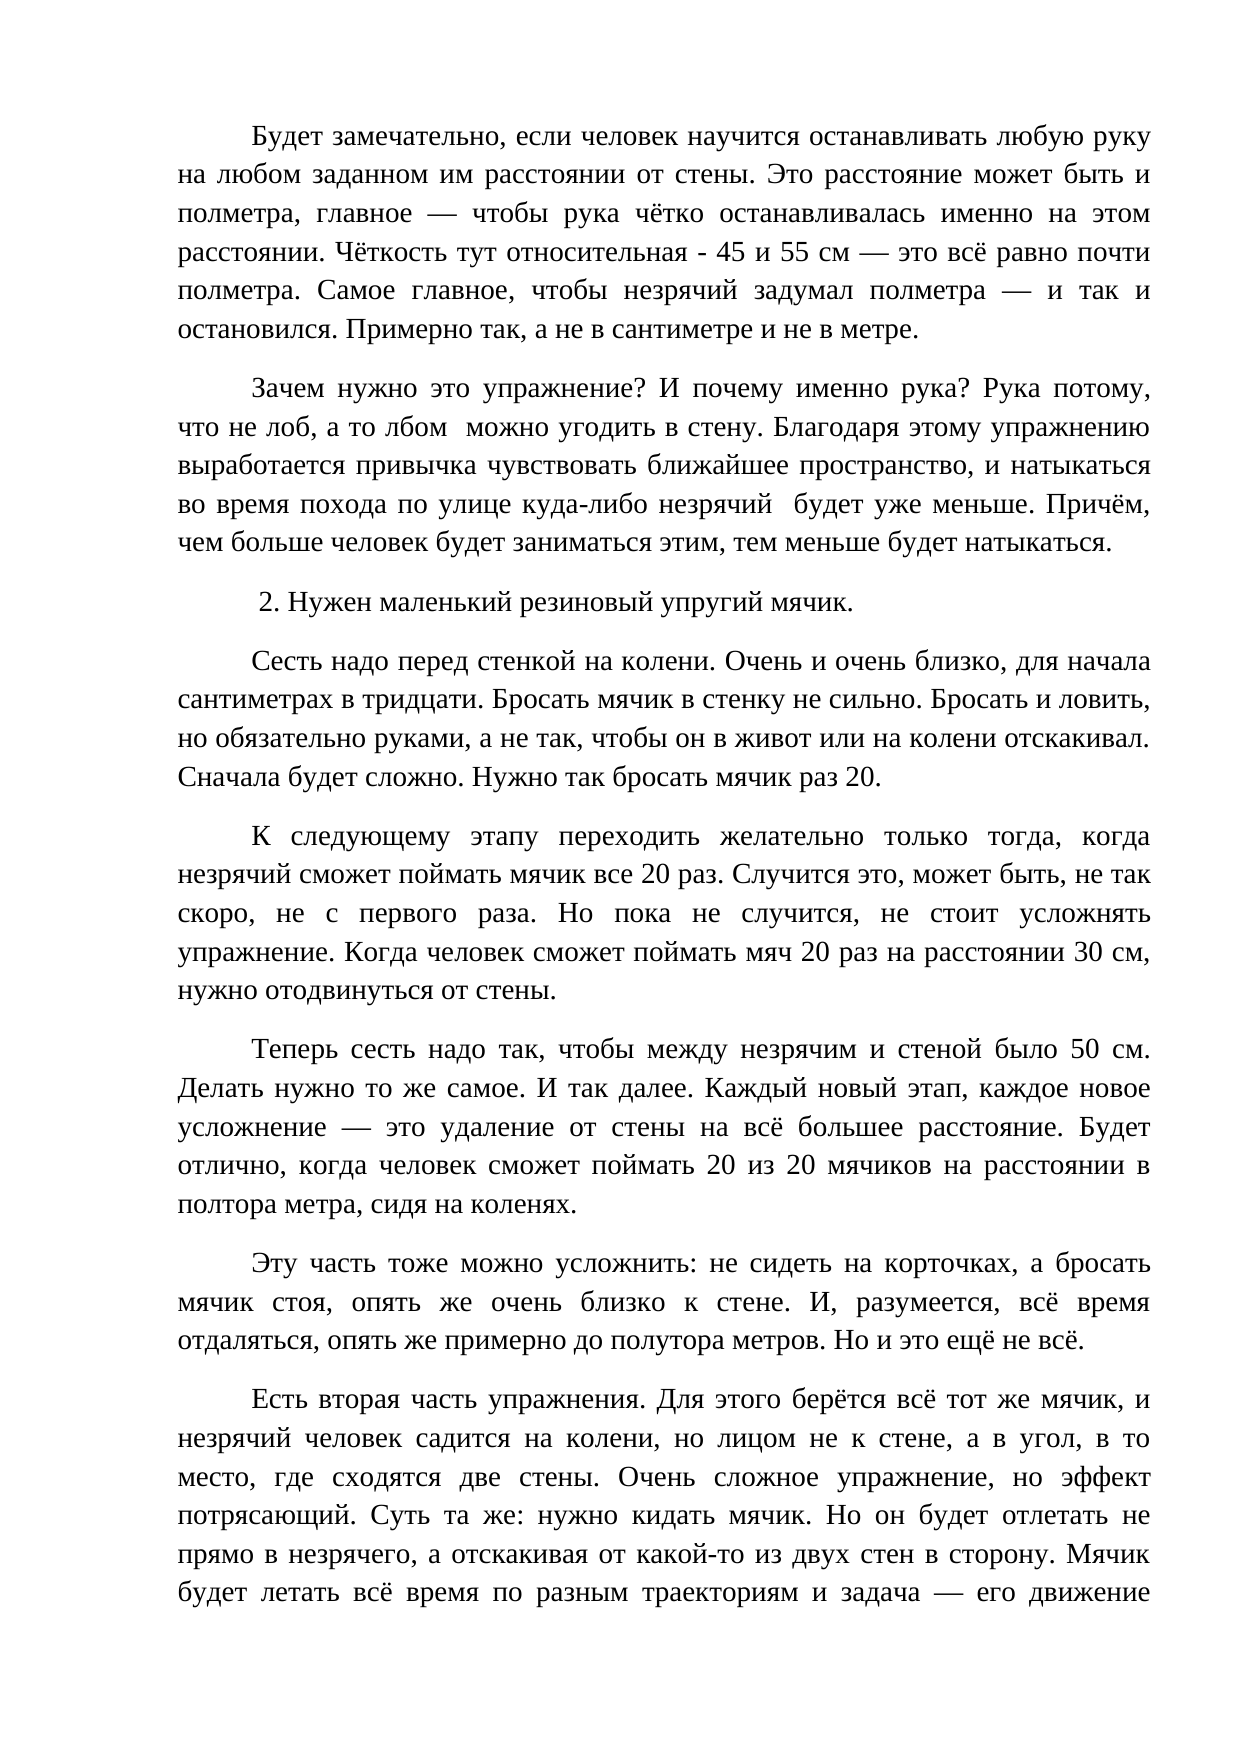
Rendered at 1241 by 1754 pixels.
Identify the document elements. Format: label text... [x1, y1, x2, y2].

text Сесть надо перед стенкой на колени. Очень и очень близко, для начала сантиметрах в тридцати. Бросать мячик в стенку не сильно. Бросать и ловить, но обязательно руками, а не так, чтобы он в живот или на колени отскакивал. Сначала будет сложно. Нужно так бросать мячик раз 20. [177, 643, 1152, 792]
text К следующему этапу переходить желательно только тогда, когда незрячий сможет поймать мячик все 20 раз. Случится это, может быть, не так скоро, не с первого раза. Но пока не случится, не стоит усложнять упражнение. Когда человек сможет поймать мяч 20 раз на расстоянии 30 см, нужно отодвинуться от стены. [177, 818, 1152, 1006]
text Зачем нужно это упражнение? И почему именно рука? Рука потому, что не лоб, а то лбом можно угодить в стену. Благодаря этому упражнению выработается привычка чувствовать ближайшее пространство, и натыкаться во время похода по улице куда-либо незрячий будет уже меньше. Причём, чем больше человек будет заниматься этим, тем меньше будет натыкаться. [177, 370, 1152, 558]
text Теперь сесть надо так, чтобы между незрячим и стеной было 50 см. Делать нужно то же самое. И так далее. Каждый новый этап, каждое новое усложнение — это удаление от стены на всё большее расстояние. Будет отлично, когда человек сможет поймать 20 из 20 мячиков на расстоянии в полтора метра, сидя на коленях. [177, 1032, 1152, 1219]
text 2. Нужен маленький резиновый упругий мячик. [177, 584, 1152, 617]
text Эту часть тоже можно усложнить: не сидеть на корточках, а бросать мячик стоя, опять же очень близко к стене. И, разумеется, всё время отдаляться, опять же примерно до полутора метров. Но и это ещё не всё. [177, 1245, 1152, 1356]
text Будет замечательно, если человек научится останавливать любую руку на любом заданном им расстоянии от стены. Это расстояние может быть и полметра, главное — чтобы рука чётко останавливалась именно на этом расстоянии. Чёткость тут относительная - 45 и 55 см — это всё равно почти полметра. Самое главное, чтобы незрячий задумал полметра — и так и остановился. Примерно так, а не в сантиметре и не в метре. [177, 118, 1152, 344]
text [177, 1382, 1152, 1608]
